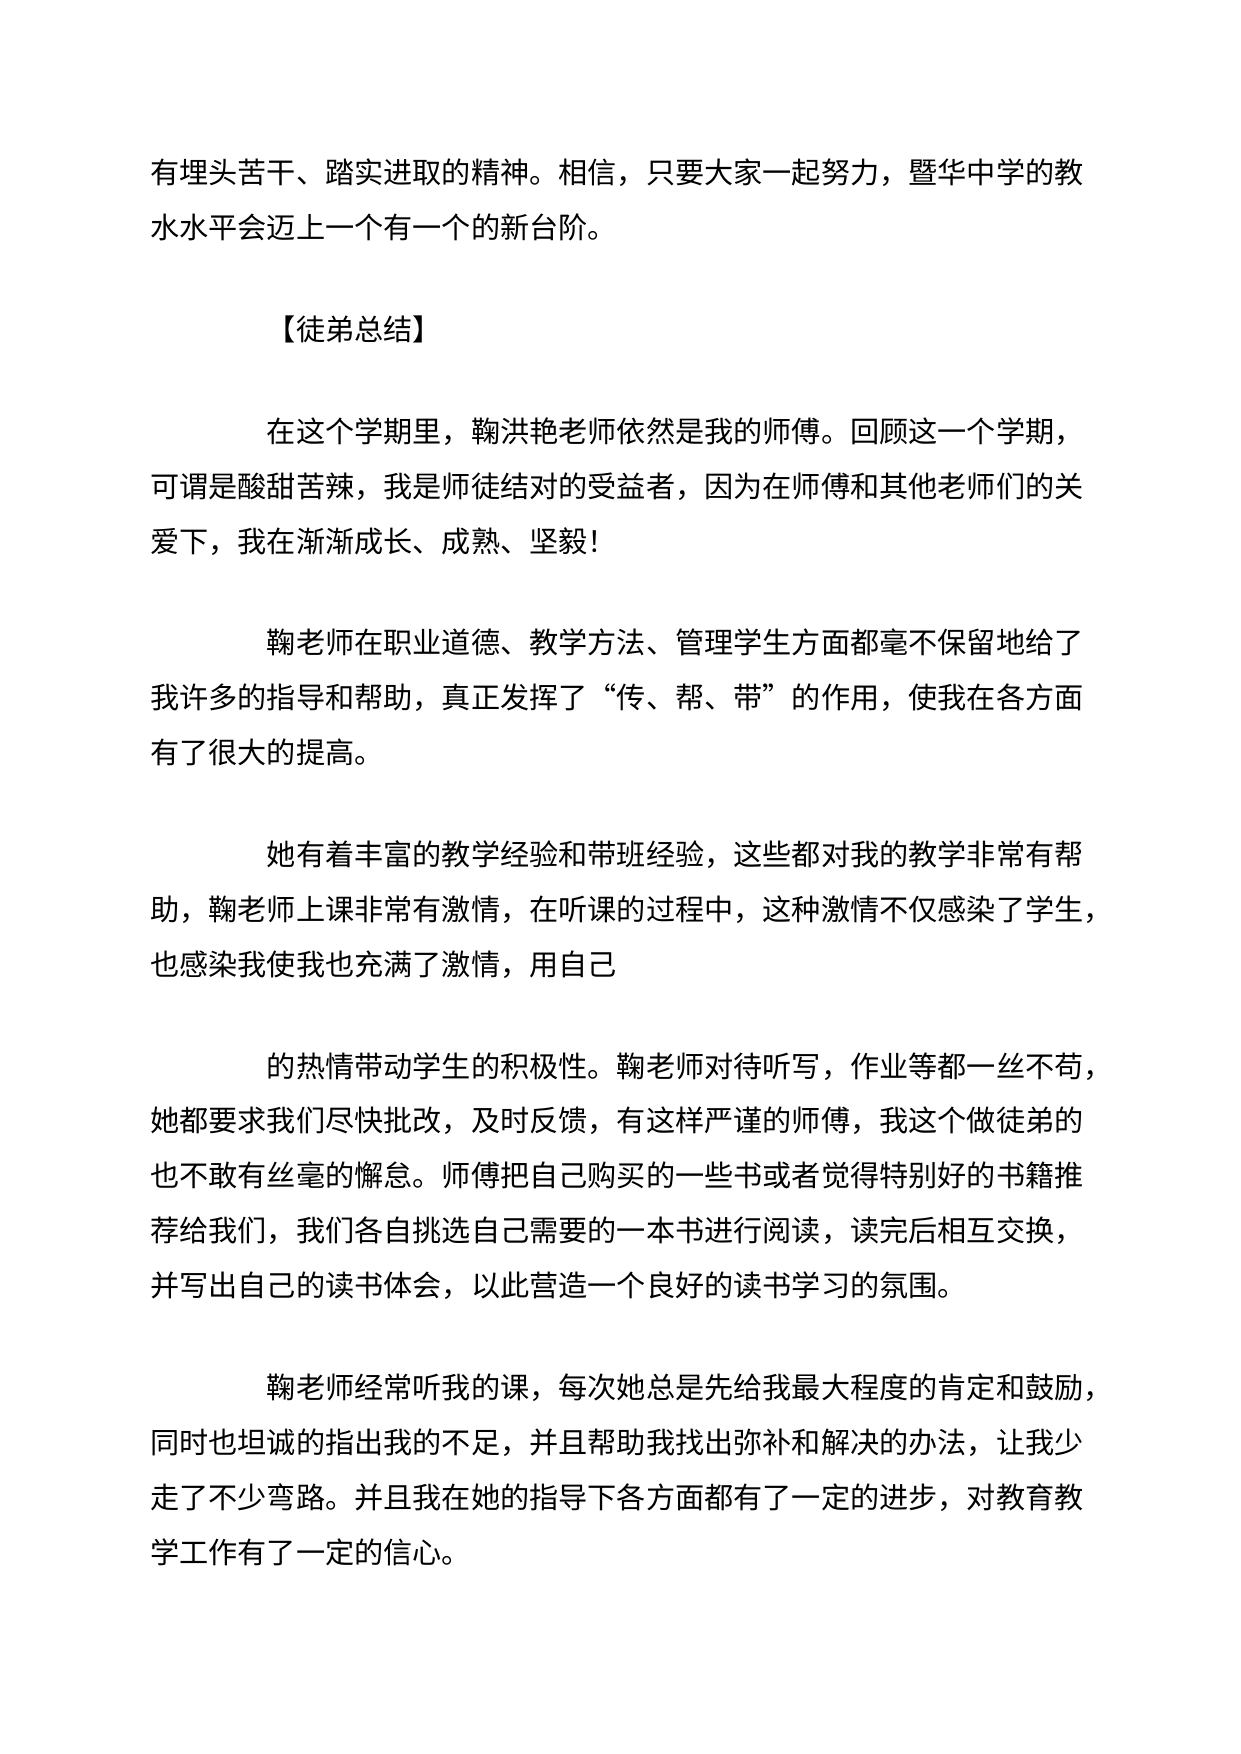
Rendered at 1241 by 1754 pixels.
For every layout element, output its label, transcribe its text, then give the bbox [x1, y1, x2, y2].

text 鞠老师在职业道德、教学方法、管理学生方面都毫不保留地给了我许多的指导和帮助，真正发挥了“传、帮、带”的作用，使我在各方面有了很大的提高。 [150, 620, 1090, 772]
text 鞠老师经常听我的课，每次她总是先给我最大程度的肯定和鼓励，同时也坦诚的指出我的不足，并且帮助我找出弥补和解决的办法，让我少走了不少弯路。并且我在她的指导下各方面都有了一定的进步，对教育教学工作有了一定的信心。 [150, 1364, 1090, 1571]
text 在这个学期里，鞠洪艳老师依然是我的师傅。回顾这一个学期，可谓是酸甜苦辣，我是师徒结对的受益者，因为在师傅和其他老师们的关爱下，我在渐渐成长、成熟、坚毅！ [150, 408, 1090, 561]
text 她有着丰富的教学经验和带班经验，这些都对我的教学非常有帮助，鞠老师上课非常有激情，在听课的过程中，这种激情不仅感染了学生，也感染我使我也充满了激情，用自己 [150, 832, 1090, 984]
text 【徒弟总结】 [150, 307, 1090, 349]
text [150, 150, 1090, 247]
text 的热情带动学生的积极性。鞠老师对待听写，作业等都一丝不苟，她都要求我们尽快批改，及时反馈，有这样严谨的师傅，我这个做徒弟的也不敢有丝毫的懈怠。师傅把自己购买的一些书或者觉得特别好的书籍推荐给我们，我们各自挑选自己需要的一本书进行阅读，读完后相互交换，并写出自己的读书体会，以此营造一个良好的读书学习的氛围。 [150, 1043, 1090, 1305]
